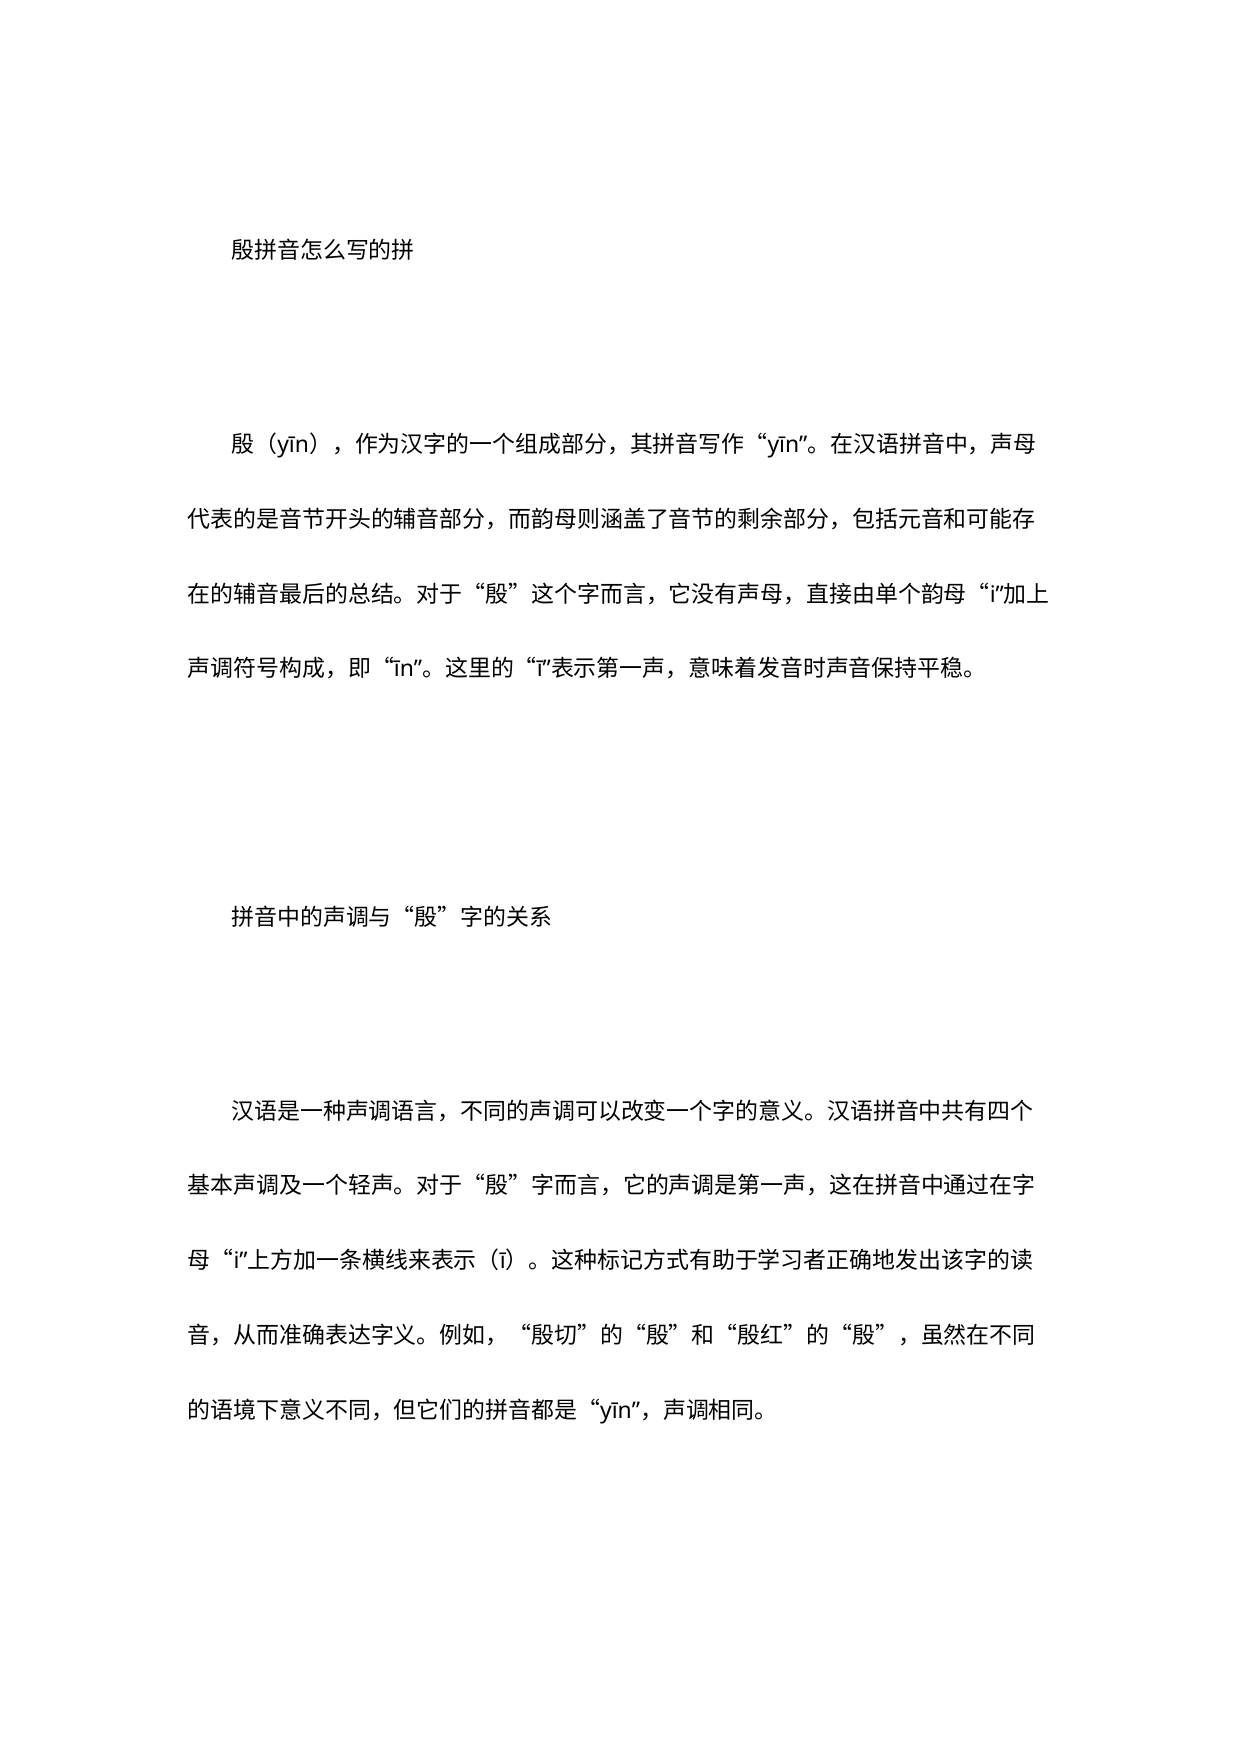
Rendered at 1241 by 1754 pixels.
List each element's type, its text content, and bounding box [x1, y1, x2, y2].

text 殷拼音怎么写的拼 [187, 216, 1053, 281]
text 拼音中的声调与“殷”字的关系 [187, 882, 1053, 947]
text 汉语是一种声调语言，不同的声调可以改变一个字的意义。汉语拼音中共有四个基本声调及一个轻声。对于“殷”字而言，它的声调是第一声，这在拼音中通过在字母“i”上方加一条横线来表示（ī）。这种标记方式有助于学习者正确地发出该字的读音，从而准确表达字义。例如，“殷切”的“殷”和“殷红”的“殷”，虽然在不同的语境下意义不同，但它们的拼音都是“yīn”，声调相同。 [187, 1077, 1053, 1441]
text 殷（yīn），作为汉字的一个组成部分，其拼音写作“yīn”。在汉语拼音中，声母代表的是音节开头的辅音部分，而韵母则涵盖了音节的剩余部分，包括元音和可能存在的辅音最后的总结。对于“殷”这个字而言，它没有声母，直接由单个韵母“i”加上声调符号构成，即“īn”。这里的“ī”表示第一声，意味着发音时声音保持平稳。 [187, 410, 1053, 699]
